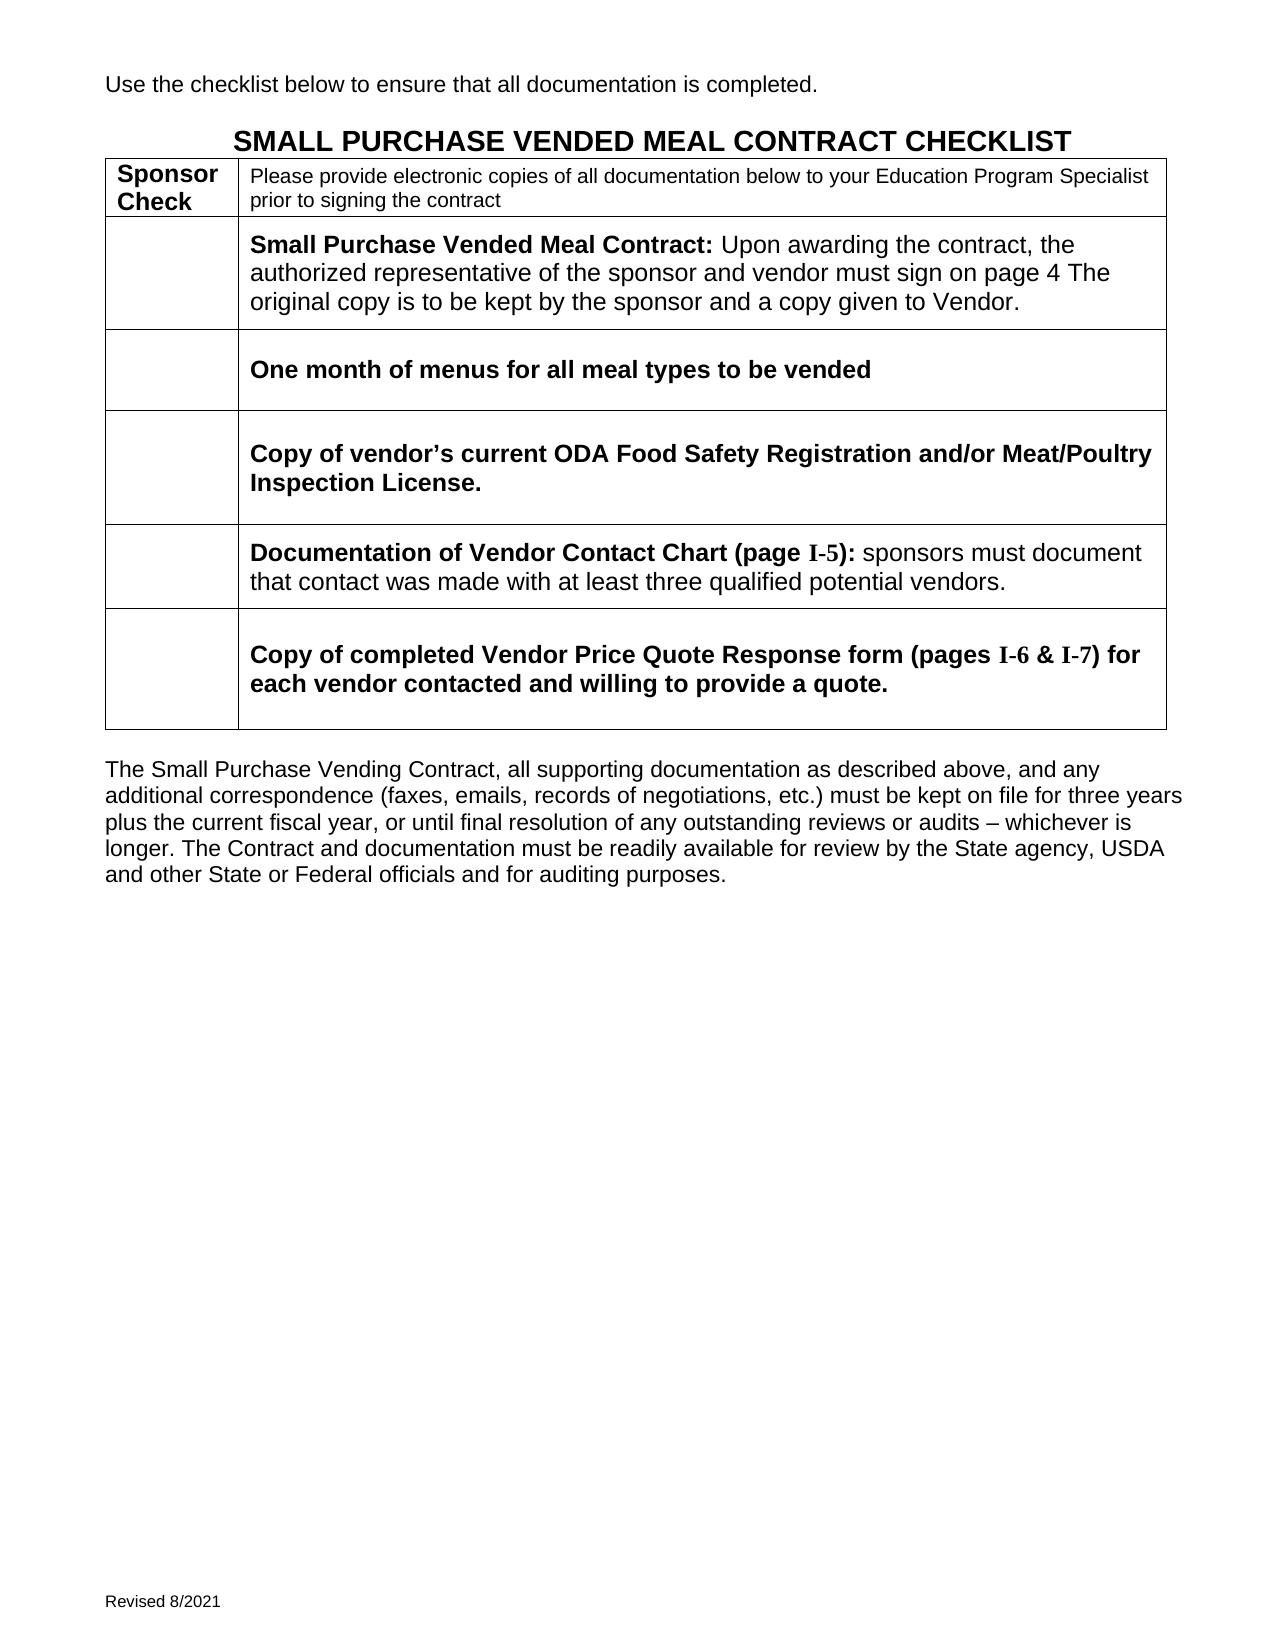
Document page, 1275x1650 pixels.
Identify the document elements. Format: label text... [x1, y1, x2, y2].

text SMALL PURCHASE VENDED MEAL CONTRACT CHECKLIST [105, 124, 1200, 158]
table_cell Documentation of Vendor Contact Chart (page I-5): sponsors must document that contact was made with at least three qualified potential vendors. [239, 525, 1166, 608]
text The Small Purchase Vending Contract, all supporting documentation as described above, and any additional correspondence (faxes, emails, records of negotiations, etc.) must be kept on file for three years plus the current fiscal year, or until final resolution of any outstanding reviews or audits – whichever is longer. The Contract and documentation must be readily available for review by the State agency, USDA and other State or Federal officials and for auditing purposes. [105, 756, 1200, 888]
table_cell [106, 609, 238, 728]
table_cell [106, 330, 238, 410]
table_cell Copy of vendor’s current ODA Food Safety Registration and/or Meat/Poultry Inspection License. [239, 411, 1166, 524]
table_cell [106, 525, 238, 608]
table_cell [106, 411, 238, 524]
table_header Please provide electronic copies of all documentation below to your Education Program Specialist prior to signing the contract [239, 159, 1166, 216]
text Use the checklist below to ensure that all documentation is completed. [105, 71, 1200, 98]
table_header Sponsor Check [106, 159, 238, 216]
table_cell Small Purchase Vended Meal Contract: Upon awarding the contract, the authorized representative of the sponsor and vendor must sign on page 4 The original copy is to be kept by the sponsor and a copy given to Vendor. [239, 217, 1166, 328]
table_cell [106, 217, 238, 328]
table_cell Copy of completed Vendor Price Quote Response form (pages I-6 & I-7) for each vendor contacted and willing to provide a quote. [239, 609, 1166, 728]
table_cell One month of menus for all meal types to be vended [239, 330, 1166, 410]
